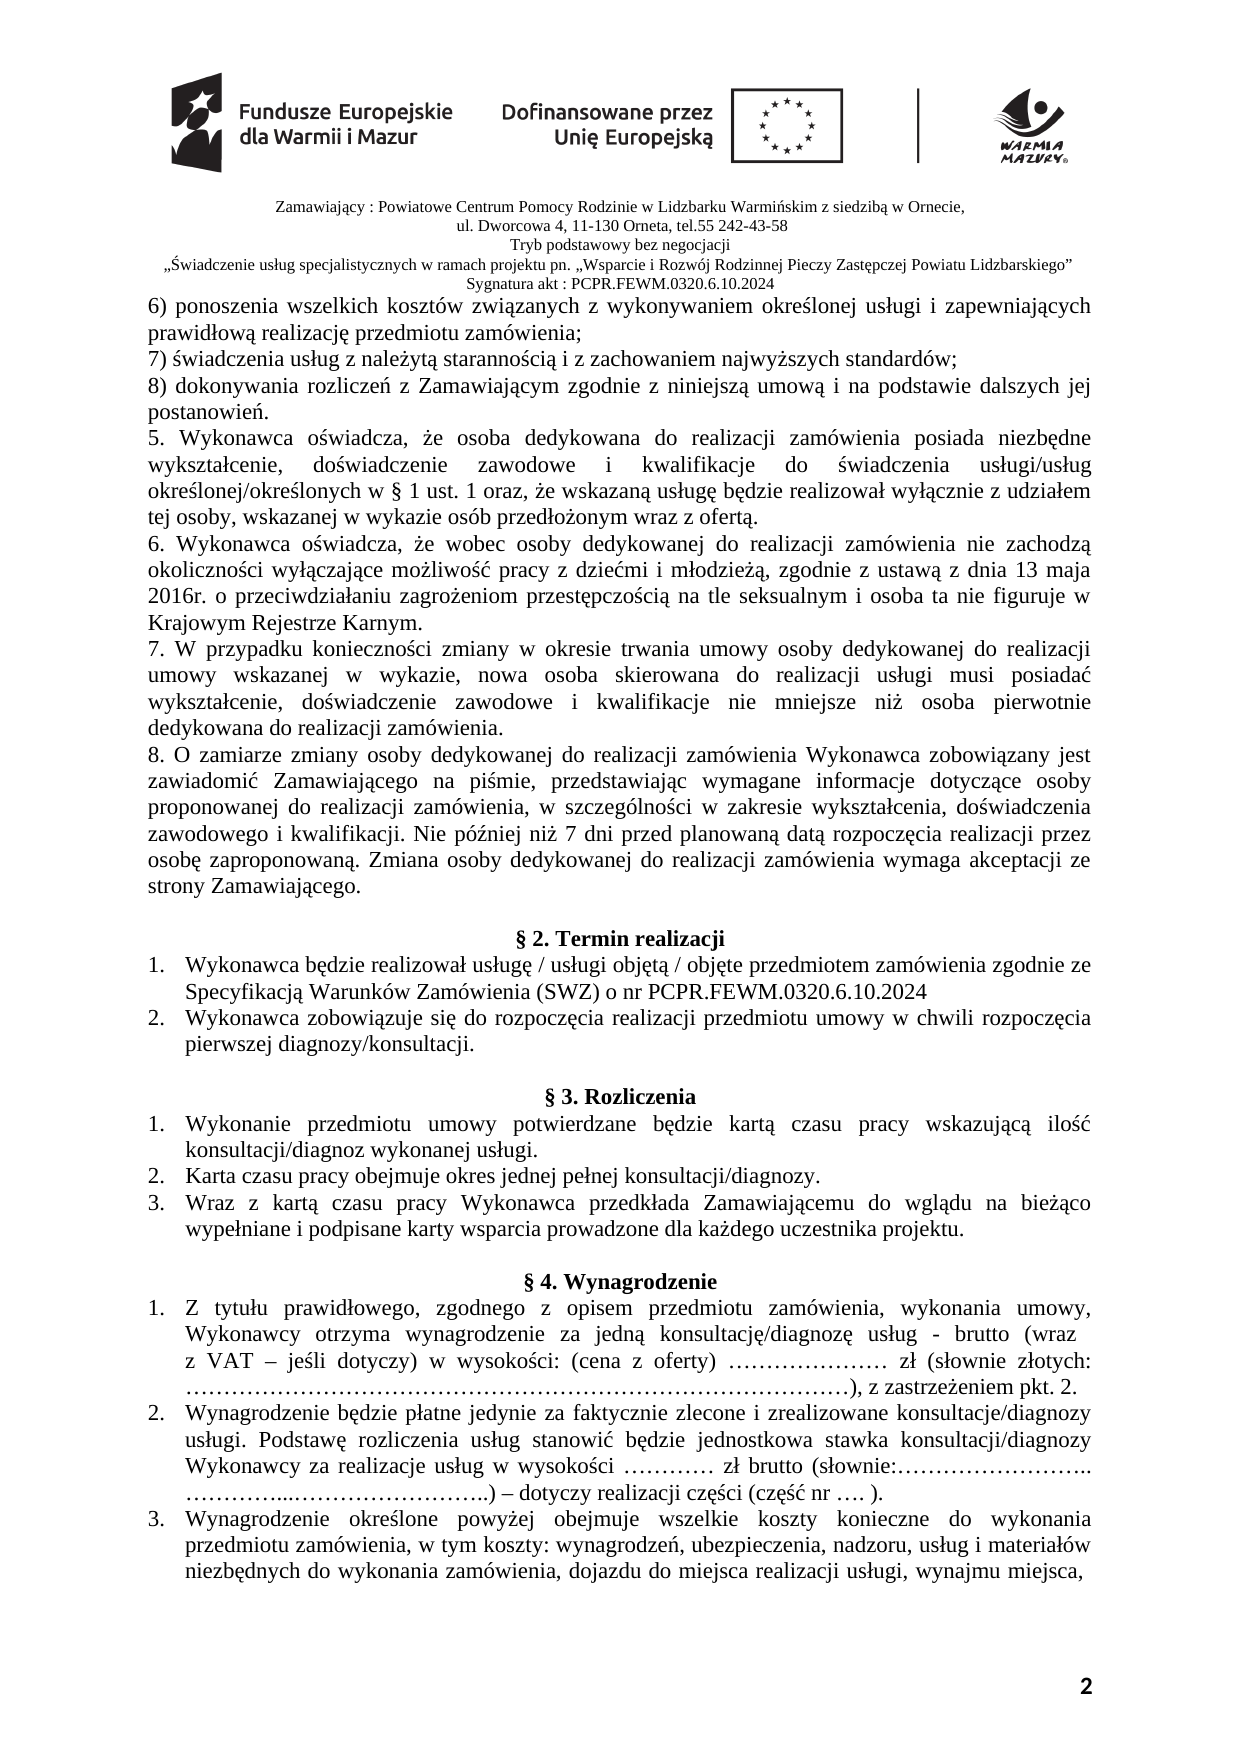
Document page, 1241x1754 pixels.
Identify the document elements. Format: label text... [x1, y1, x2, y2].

text § 3. Rozliczenia [148, 1083, 1093, 1109]
picture [147, 47, 1093, 197]
text 7. W przypadku konieczności zmiany w okresie trwania umowy osoby dedykowanej do realizacji umowy wskazanej w wykazie, nowa osoba skierowana do realizacji usługi musi posiadać wykształcenie, doświadczenie zawodowe i kwalifikacje nie mniejsze niż osoba pierwotnie dedykowana do realizacji zamówienia. [148, 635, 1093, 741]
text § 4. Wynagrodzenie [148, 1268, 1093, 1294]
list Wykonawca zobowiązuje się do rozpoczęcia realizacji przedmiotu umowy w chwili rozpoczęcia pierwszej diagnozy/konsultacji. [148, 1004, 1093, 1057]
text 7) świadczenia usług z należytą starannością i z zachowaniem najwyższych standardów; [148, 345, 1093, 372]
list Wykonanie przedmiotu umowy potwierdzane będzie kartą czasu pracy wskazującą ilość konsultacji/diagnoz wykonanej usługi. [148, 1109, 1093, 1162]
text 8. O zamiarze zmiany osoby dedykowanej do realizacji zamówienia Wykonawca zobowiązany jest zawiadomić Zamawiającego na piśmie, przedstawiając wymagane informacje dotyczące osoby proponowanej do realizacji zamówienia, w szczególności w zakresie wykształcenia, doświadczenia zawodowego i kwalifikacji. Nie później niż 7 dni przed planowaną datą rozpoczęcia realizacji przez osobę zaproponowaną. Zmiana osoby dedykowanej do realizacji zamówienia wymaga akceptacji ze strony Zamawiającego. [148, 741, 1093, 899]
text 6) ponoszenia wszelkich kosztów związanych z wykonywaniem określonej usługi i zapewniających prawidłową realizację przedmiotu zamówienia; [148, 293, 1093, 345]
list Karta czasu pracy obejmuje okres jednej pełnej konsultacji/diagnozy. [148, 1162, 1093, 1189]
list Wynagrodzenie będzie płatne jedynie za faktycznie zlecone i zrealizowane konsultacje/diagnozy usługi. Podstawę rozliczenia usług stanowić będzie jednostkowa stawka konsultacji/diagnozy Wykonawcy za realizacje usług w wysokości ………… zł brutto (słownie:……………………..…………...……………………..) – dotyczy realizacji części (część nr …. ). [148, 1399, 1093, 1505]
text § 2. Termin realizacji [148, 925, 1093, 951]
text 5. Wykonawca oświadcza, że osoba dedykowana do realizacji zamówienia posiada niezbędne wykształcenie, doświadczenie zawodowe i kwalifikacje do świadczenia usługi/usług określonej/określonych w § 1 ust. 1 oraz, że wskazaną usługę będzie realizował wyłącznie z udziałem tej osoby, wskazanej w wykazie osób przedłożonym wraz z ofertą. [148, 424, 1093, 530]
list Z tytułu prawidłowego, zgodnego z opisem przedmiotu zamówienia, wykonania umowy, Wykonawcy otrzyma wynagrodzenie za jedną konsultację/diagnozę usług - brutto (wraz z VAT – jeśli dotyczy) w wysokości: (cena z oferty) ………………… zł (słownie złotych: ……………………………………………………………………………), z zastrzeżeniem pkt. 2. [148, 1294, 1093, 1399]
list Wraz z kartą czasu pracy Wykonawca przedkłada Zamawiającemu do wglądu na bieżąco wypełniane i podpisane karty wsparcia prowadzone dla każdego uczestnika projektu. [148, 1189, 1093, 1241]
list Wykonawca będzie realizował usługę / usługi objętą / objęte przedmiotem zamówienia zgodnie ze Specyfikacją Warunków Zamówienia (SWZ) o nr PCPR.FEWM.0320.6.10.2024 [148, 951, 1093, 1004]
text 8) dokonywania rozliczeń z Zamawiającym zgodnie z niniejszą umową i na podstawie dalszych jej postanowień. [148, 372, 1093, 424]
text 6. Wykonawca oświadcza, że wobec osoby dedykowanej do realizacji zamówienia nie zachodzą okoliczności wyłączające możliwość pracy z dziećmi i młodzieżą, zgodnie z ustawą z dnia 13 maja 2016r. o przeciwdziałaniu zagrożeniom przestępczością na tle seksualnym i osoba ta nie figuruje w Krajowym Rejestrze Karnym. [148, 530, 1093, 635]
